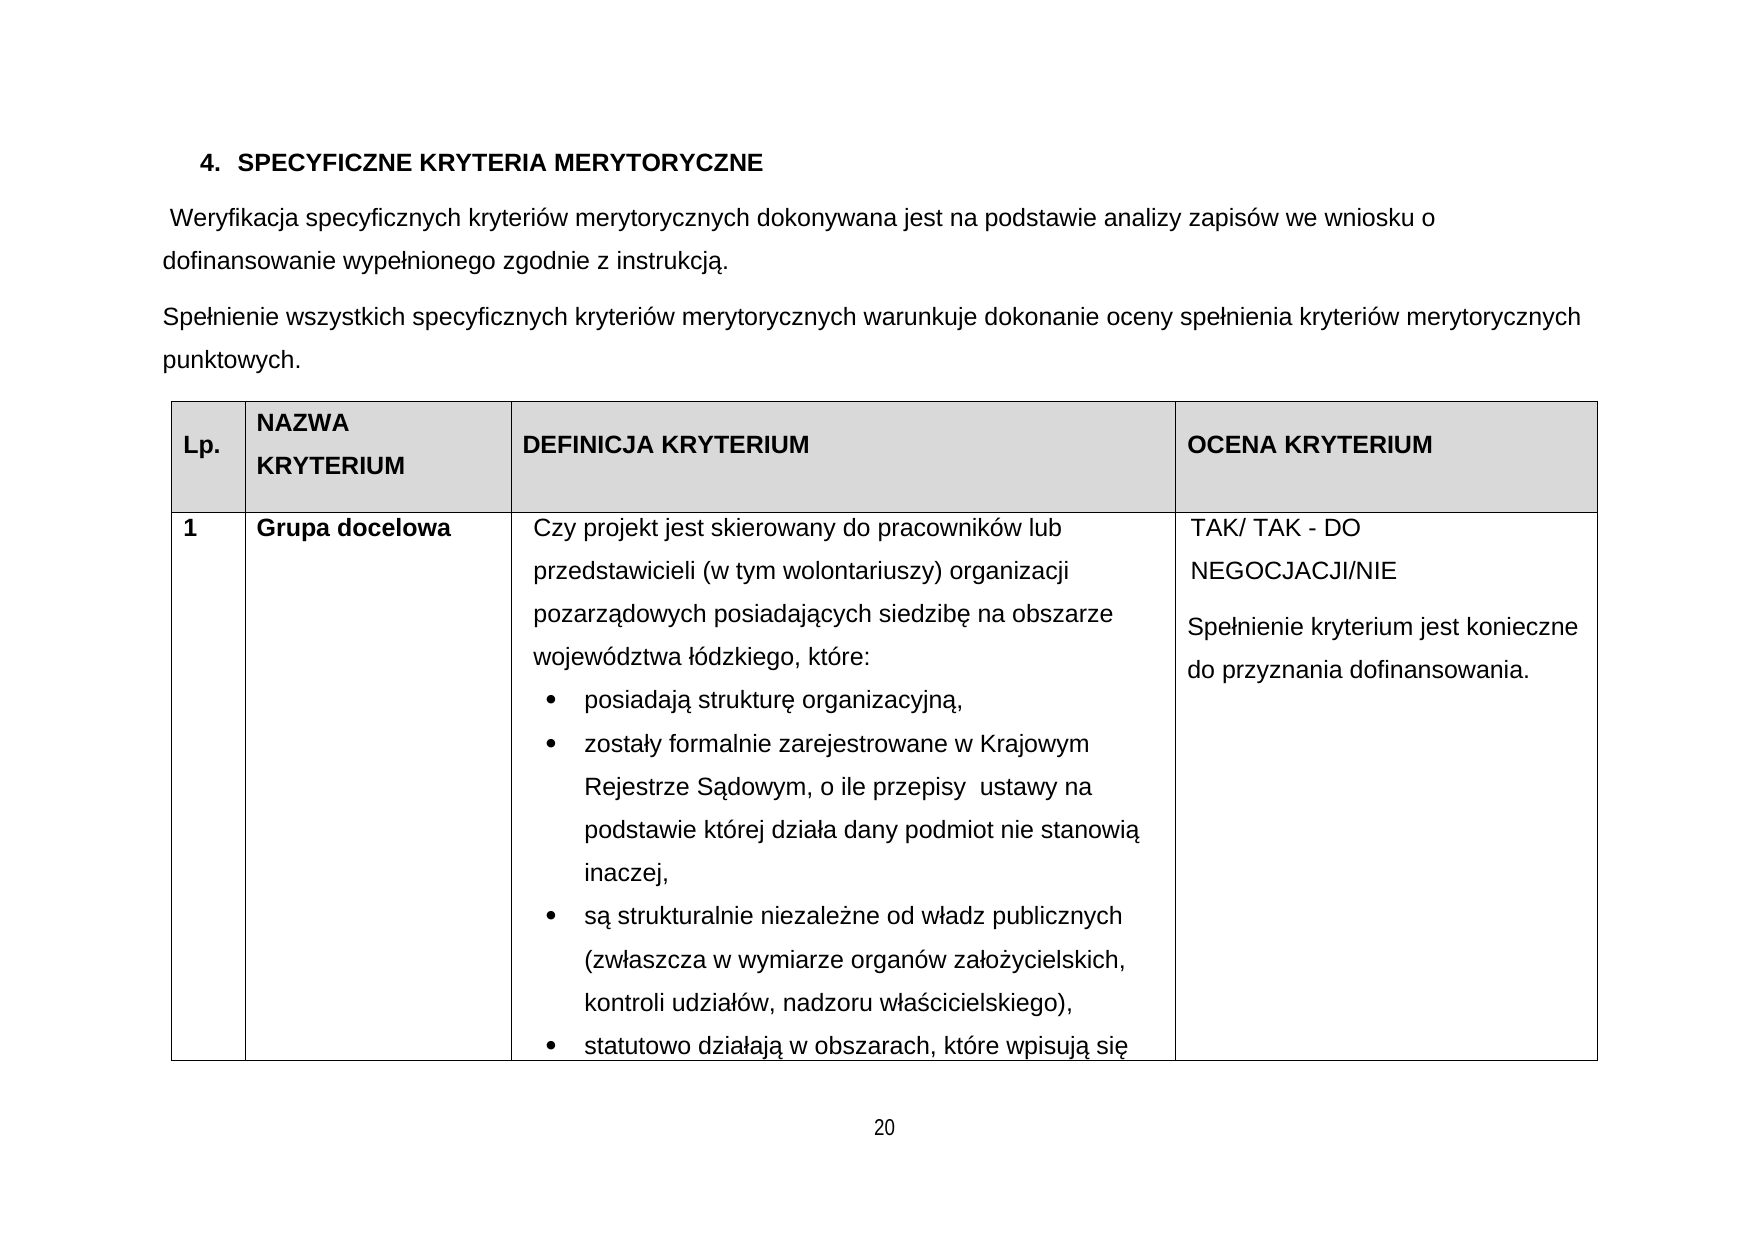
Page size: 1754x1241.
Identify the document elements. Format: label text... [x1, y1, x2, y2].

text Weryfikacja specyficznych kryteriów merytorycznych dokonywana jest na podstawie analizy zapisów we wniosku o dofinansowanie wypełnionego zgodnie z instrukcją. [162, 203, 1606, 275]
table_header OCENA KRYTERIUM [1176, 402, 1597, 512]
table_cell Grupa docelowa [246, 513, 511, 1060]
text Spełnienie wszystkich specyficznych kryteriów merytorycznych warunkuje dokonanie oceny spełnienia kryteriów merytorycznych punktowych. [162, 302, 1606, 374]
table_header NAZWA KRYTERIUM [246, 402, 511, 512]
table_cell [512, 513, 1175, 1060]
table_header DEFINICJA KRYTERIUM [512, 402, 1175, 512]
table_cell [172, 513, 245, 1060]
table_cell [1176, 513, 1597, 1060]
table_header Lp. [172, 402, 245, 512]
list SPECYFICZNE KRYTERIA MERYTORYCZNE [200, 148, 1606, 176]
